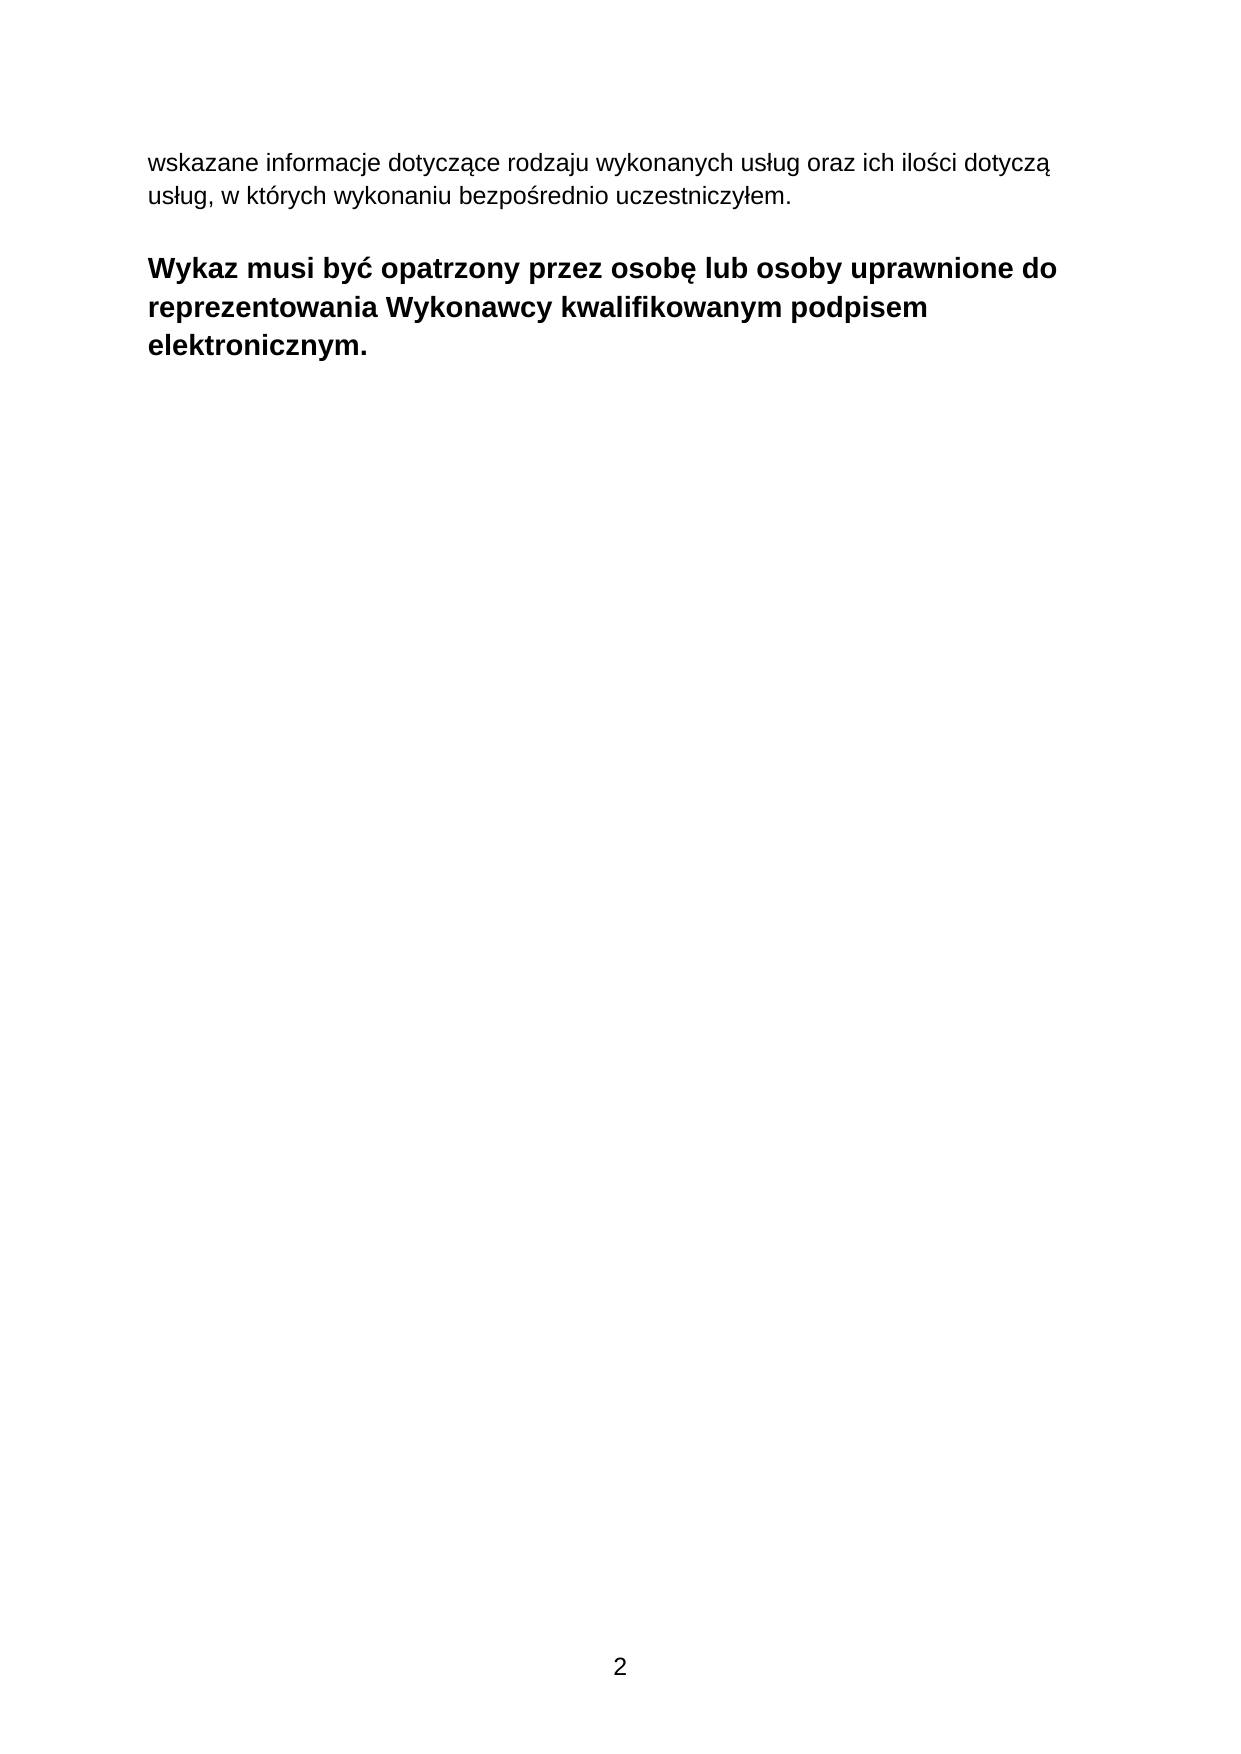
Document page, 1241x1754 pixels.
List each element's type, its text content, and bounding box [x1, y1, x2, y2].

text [148, 148, 1093, 209]
text Wykaz musi być opatrzony przez osobę lub osoby uprawnione do reprezentowania Wykonawcy kwalifikowanym podpisem elektronicznym. [148, 251, 1093, 362]
